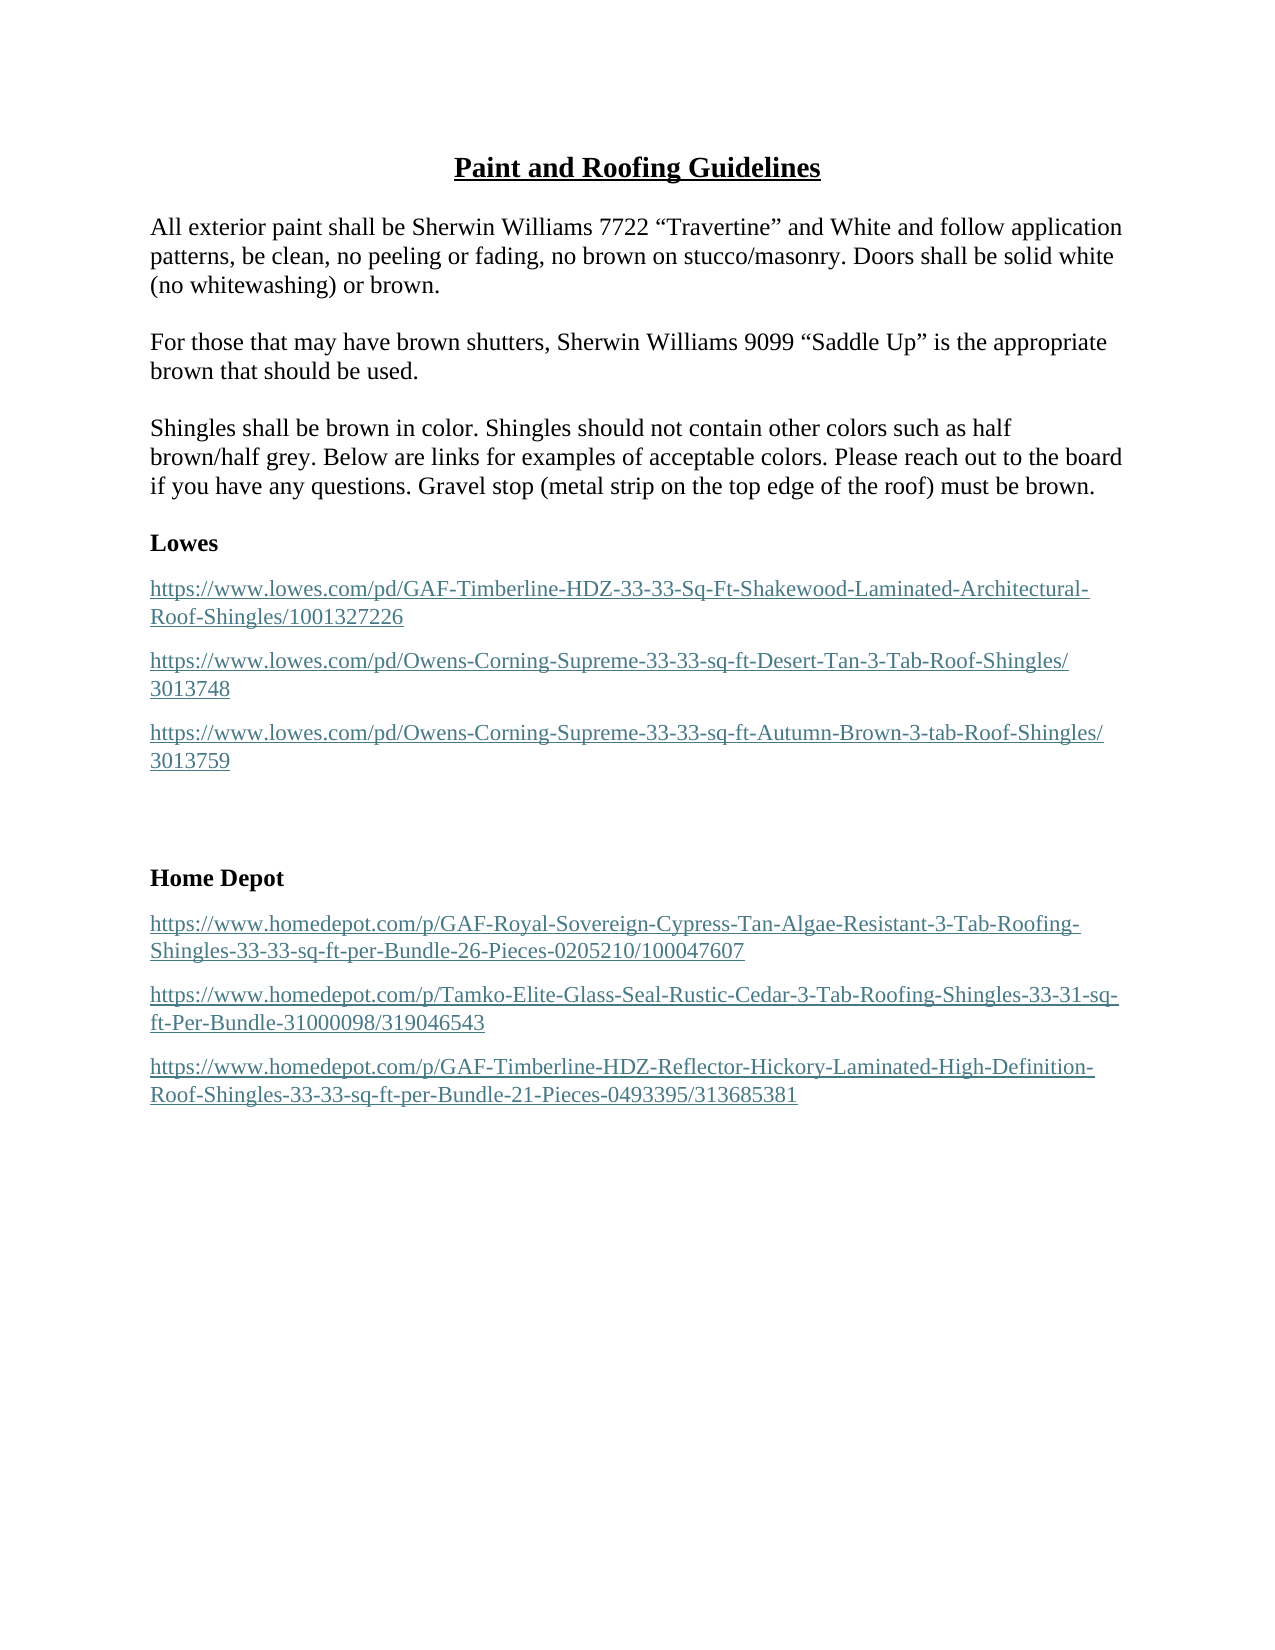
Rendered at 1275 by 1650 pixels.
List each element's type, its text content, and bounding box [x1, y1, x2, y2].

text Lowes [150, 528, 1125, 557]
text https://www.lowes.com/pd/GAF-Timberline-HDZ-33-33-Sq-Ft-Shakewood-Laminated-Architectural-Roof-Shingles/1001327226 [150, 575, 1125, 629]
text For those that may have brown shutters, Sherwin Williams 9099 “Saddle Up” is the appropriate brown that should be used. [150, 327, 1125, 385]
text https://www.homedepot.com/p/GAF-Timberline-HDZ-Reflector-Hickory-Laminated-High-Definition-Roof-Shingles-33-33-sq-ft-per-Bundle-21-Pieces-0493395/313685381 [150, 1053, 1125, 1107]
text All exterior paint shall be Sherwin Williams 7722 “Travertine” and White and follow application patterns, be clean, no peeling or fading, no brown on stucco/masonry. Doors shall be solid white (no whitewashing) or brown. [150, 212, 1125, 298]
text Home Depot [150, 835, 1125, 892]
text https://www.lowes.com/pd/Owens-Corning-Supreme-33-33-sq-ft-Desert-Tan-3-Tab-Roof-Shingles/3013748 [150, 647, 1125, 701]
text Shingles shall be brown in color. Shingles should not contain other colors such as half brown/half grey. Below are links for examples of acceptable colors. Please reach out to the board if you have any questions. Gravel stop (metal strip on the top edge of the roof) must be brown. [150, 413, 1125, 500]
text https://www.homedepot.com/p/GAF-Royal-Sovereign-Cypress-Tan-Algae-Resistant-3-Tab-Roofing-Shingles-33-33-sq-ft-per-Bundle-26-Pieces-0205210/100047607 [150, 910, 1125, 964]
text https://www.homedepot.com/p/Tamko-Elite-Glass-Seal-Rustic-Cedar-3-Tab-Roofing-Shingles-33-31-sq-ft-Per-Bundle-31000098/319046543 [150, 982, 1125, 1036]
text https://www.lowes.com/pd/Owens-Corning-Supreme-33-33-sq-ft-Autumn-Brown-3-tab-Roof-Shingles/3013759 [150, 719, 1125, 773]
text Paint and Roofing Guidelines [150, 150, 1125, 183]
